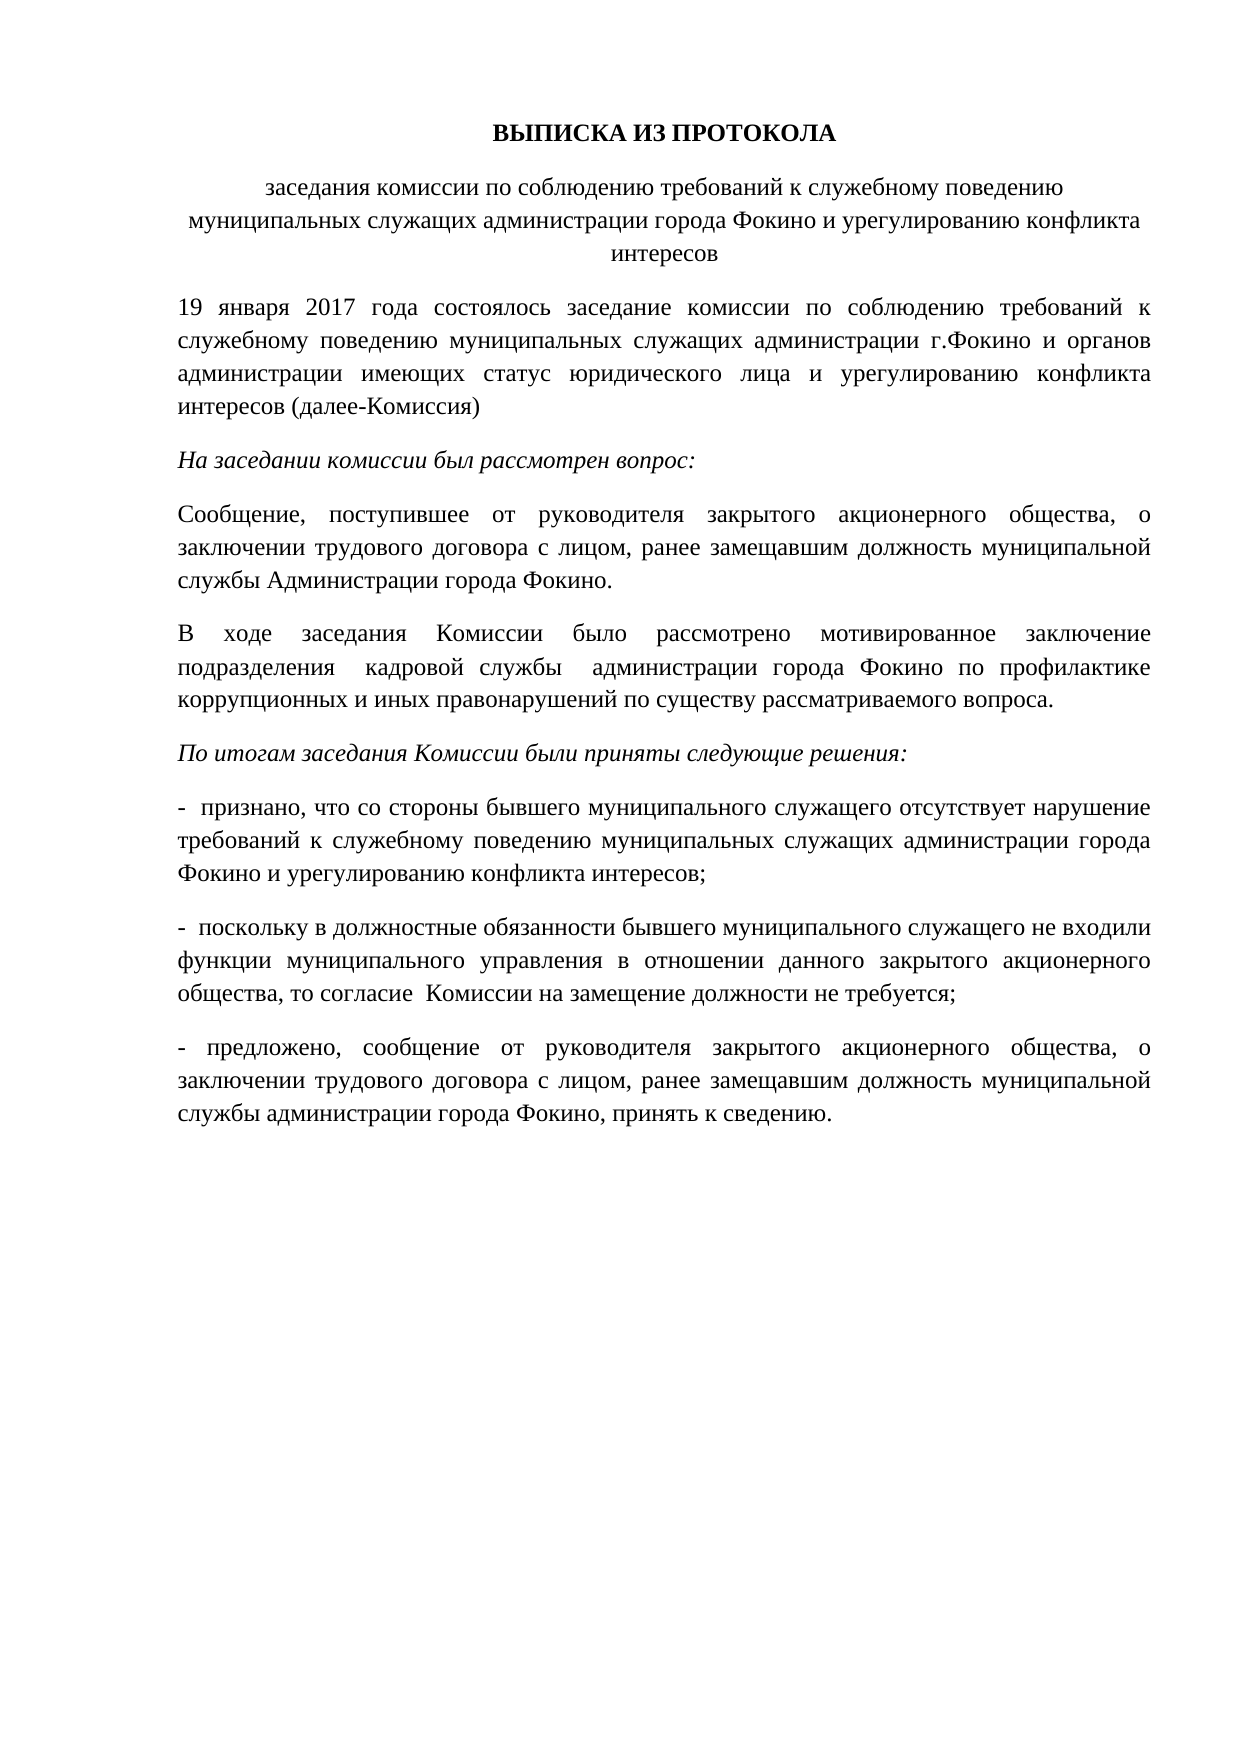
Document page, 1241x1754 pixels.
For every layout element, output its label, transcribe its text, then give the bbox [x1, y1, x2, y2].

text ВЫПИСКА ИЗ ПРОТОКОЛА [177, 118, 1152, 147]
text - поскольку в должностные обязанности бывшего муниципального служащего не входили функции муниципального управления в отношении данного закрытого акционерного общества, то согласие Комиссии на замещение должности не требуется; [177, 912, 1152, 1007]
text - предложено, сообщение от руководителя закрытого акционерного общества, о заключении трудового договора с лицом, ранее замещавшим должность муниципальной службы администрации города Фокино, принять к сведению. [177, 1032, 1152, 1127]
text Сообщение, поступившее от руководителя закрытого акционерного общества, о заключении трудового договора с лицом, ранее замещавшим должность муниципальной службы Администрации города Фокино. [177, 499, 1152, 593]
text заседания комиссии по соблюдению требований к служебному поведению муниципальных служащих администрации города Фокино и урегулированию конфликта интересов [177, 172, 1152, 267]
text 19 января 2017 года состоялось заседание комиссии по соблюдению требований к служебному поведению муниципальных служащих администрации г.Фокино и органов администрации имеющих статус юридического лица и урегулированию конфликта интересов (далее-Комиссия) [177, 292, 1152, 420]
text По итогам заседания Комиссии были приняты следующие решения: [177, 738, 1152, 767]
text На заседании комиссии был рассмотрен вопрос: [177, 445, 1152, 473]
text - признано, что со стороны бывшего муниципального служащего отсутствует нарушение требований к служебному поведению муниципальных служащих администрации города Фокино и урегулированию конфликта интересов; [177, 792, 1152, 887]
text В ходе заседания Комиссии было рассмотрено мотивированное заключение подразделения кадровой службы администрации города Фокино по профилактике коррупционных и иных правонарушений по существу рассматриваемого вопроса. [177, 618, 1152, 713]
